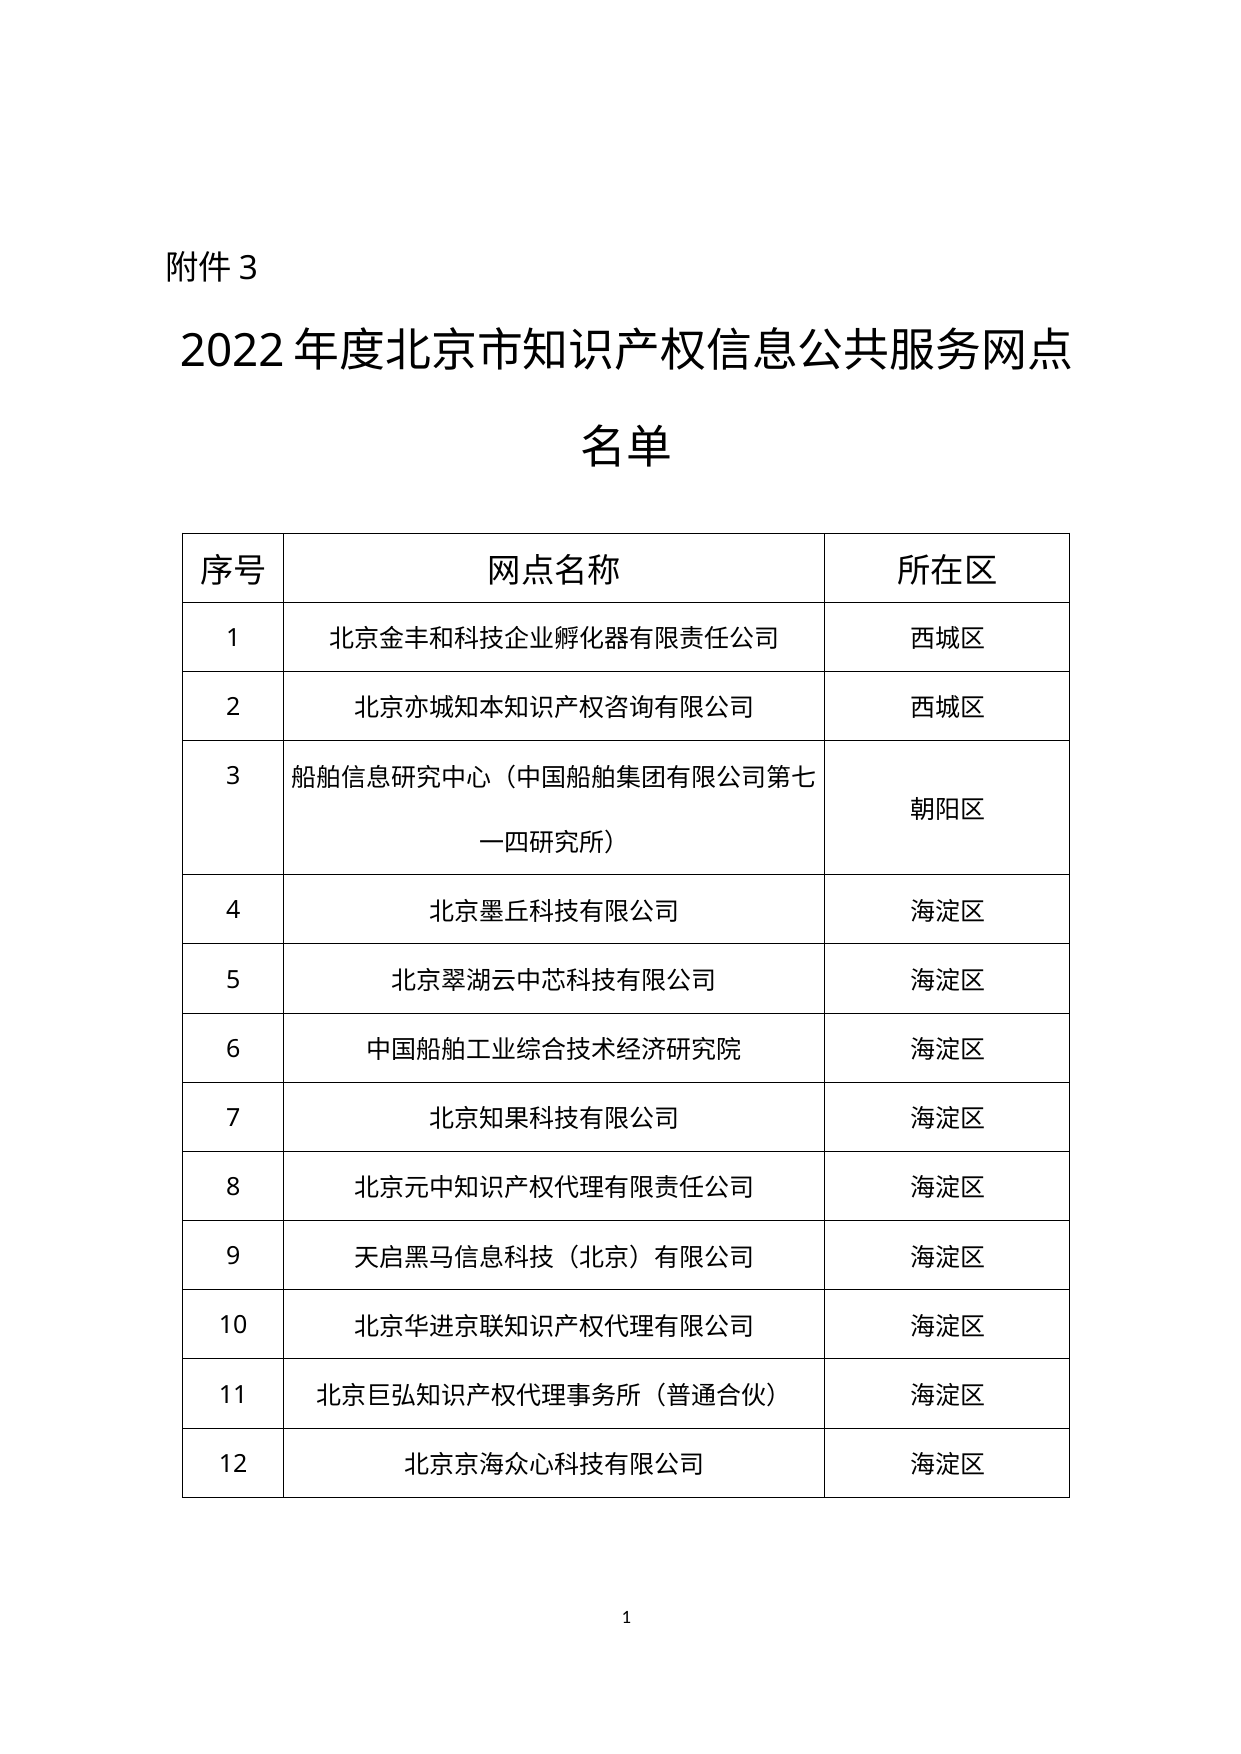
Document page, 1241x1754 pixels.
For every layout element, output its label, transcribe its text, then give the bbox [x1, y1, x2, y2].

table_cell 北京巨弘知识产权代理事务所（普通合伙） [284, 1359, 824, 1427]
table_header 序号 [183, 534, 283, 602]
table_cell 北京华进京联知识产权代理有限公司 [284, 1290, 824, 1358]
text 附件3 [165, 233, 1087, 298]
table_cell 9 [183, 1221, 283, 1289]
table_cell 北京元中知识产权代理有限责任公司 [284, 1152, 824, 1220]
table_cell 北京知果科技有限公司 [284, 1083, 824, 1151]
table_cell 7 [183, 1083, 283, 1151]
table_cell 海淀区 [825, 1221, 1069, 1289]
table_cell 1 [183, 603, 283, 671]
table_cell 海淀区 [825, 1014, 1069, 1082]
table_cell 朝阳区 [825, 741, 1069, 874]
table_cell 海淀区 [825, 1290, 1069, 1358]
table_cell 西城区 [825, 672, 1069, 740]
table_cell 北京翠湖云中芯科技有限公司 [284, 944, 824, 1012]
table_cell 北京亦城知本知识产权咨询有限公司 [284, 672, 824, 740]
table_header 所在区 [825, 534, 1069, 602]
table_cell 北京京海众心科技有限公司 [284, 1429, 824, 1497]
table_cell 3 [183, 741, 283, 874]
text 2022年度北京市知识产权信息公共服务网点 [165, 298, 1087, 395]
table_cell 5 [183, 944, 283, 1012]
table_cell 12 [183, 1429, 283, 1497]
table_cell 4 [183, 875, 283, 943]
table_header 网点名称 [284, 534, 824, 602]
table_cell 海淀区 [825, 944, 1069, 1012]
table_cell 海淀区 [825, 875, 1069, 943]
table_cell 6 [183, 1014, 283, 1082]
table_cell 北京金丰和科技企业孵化器有限责任公司 [284, 603, 824, 671]
table_cell 西城区 [825, 603, 1069, 671]
table_cell 8 [183, 1152, 283, 1220]
table_cell 海淀区 [825, 1152, 1069, 1220]
table_cell 海淀区 [825, 1359, 1069, 1427]
table_cell 11 [183, 1359, 283, 1427]
table_cell 海淀区 [825, 1083, 1069, 1151]
table_cell 船舶信息研究中心（中国船舶集团有限公司第七一四研究所） [284, 741, 824, 874]
table_cell 海淀区 [825, 1429, 1069, 1497]
table_cell 2 [183, 672, 283, 740]
text 名单 [165, 395, 1087, 493]
table_cell 10 [183, 1290, 283, 1358]
table_cell 北京墨丘科技有限公司 [284, 875, 824, 943]
table_cell 天启黑马信息科技（北京）有限公司 [284, 1221, 824, 1289]
table_cell 中国船舶工业综合技术经济研究院 [284, 1014, 824, 1082]
